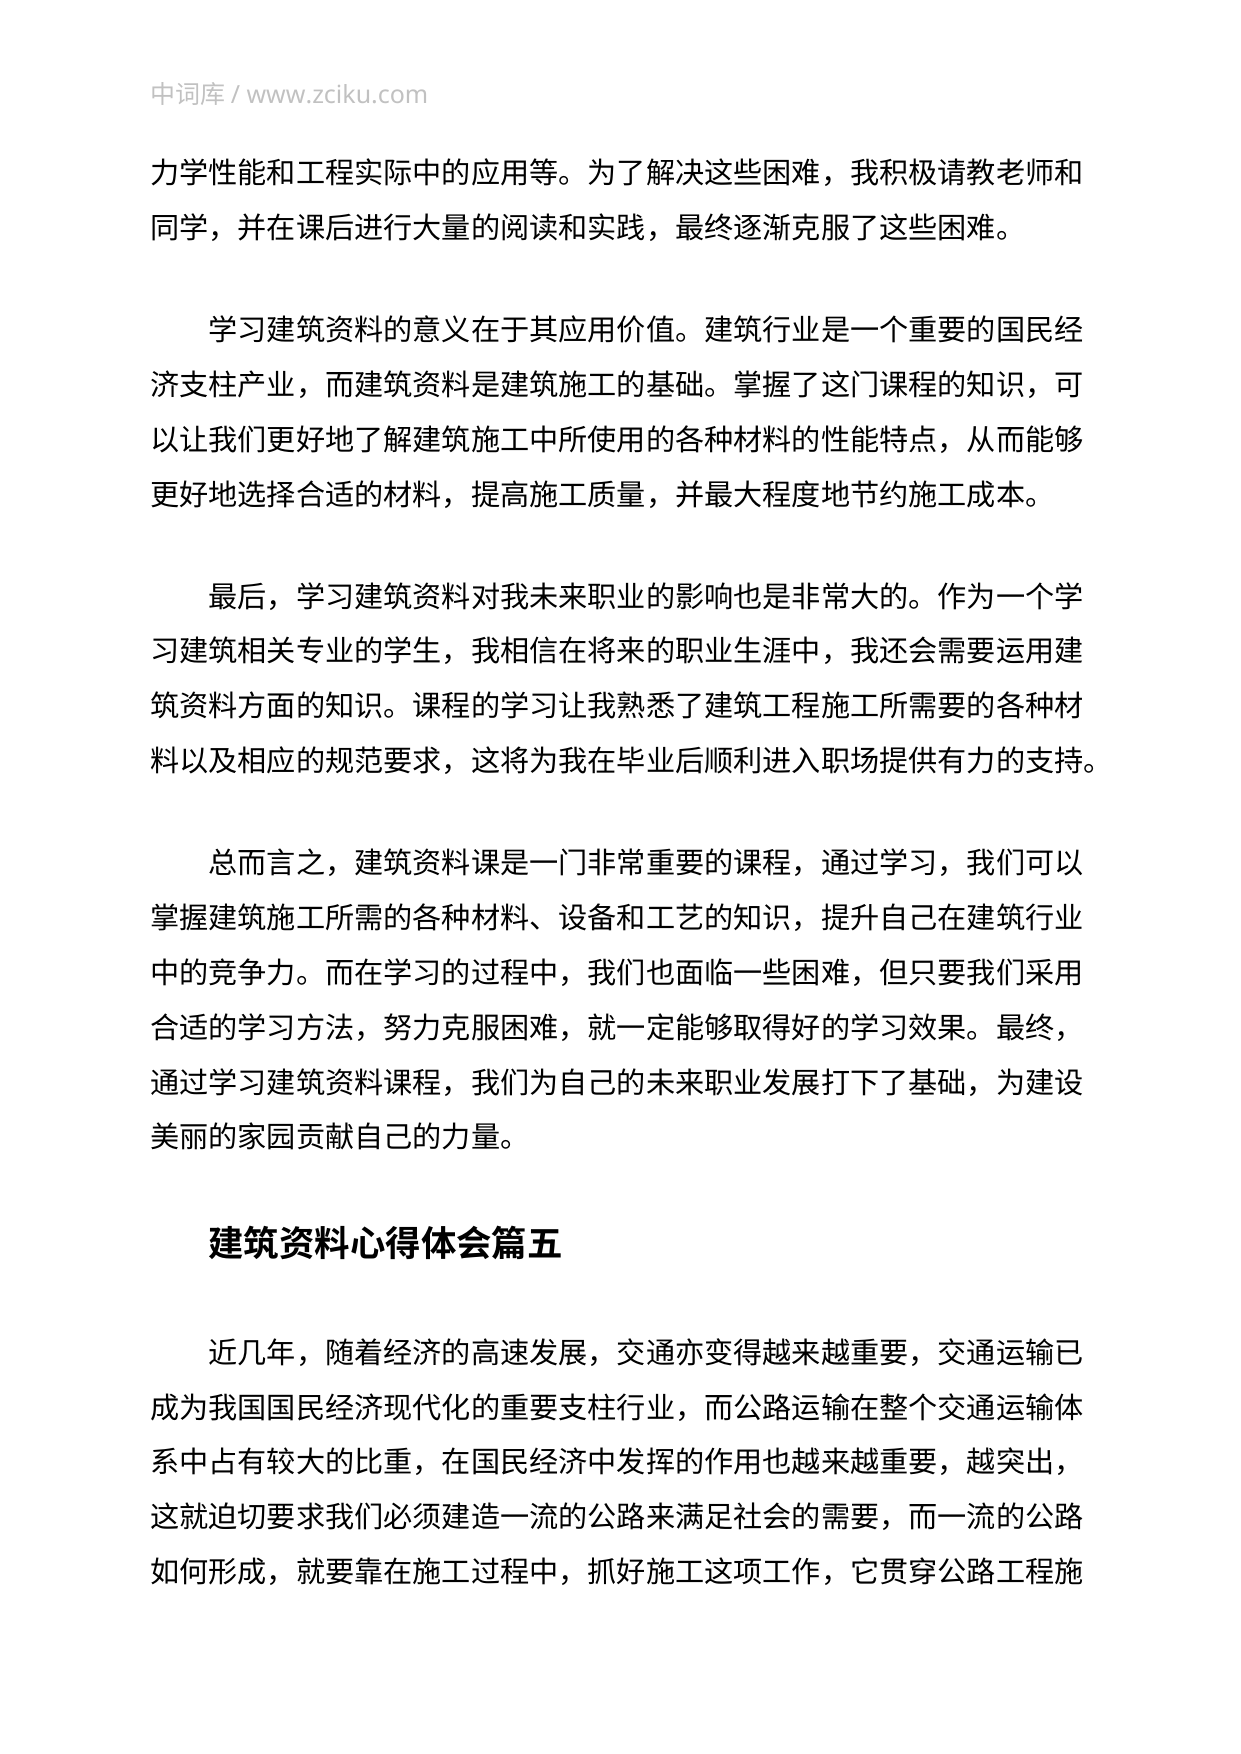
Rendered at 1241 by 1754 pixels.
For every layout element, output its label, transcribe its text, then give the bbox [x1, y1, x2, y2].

text 学习建筑资料的意义在于其应用价值。建筑行业是一个重要的国民经济支柱产业，而建筑资料是建筑施工的基础。掌握了这门课程的知识，可以让我们更好地了解建筑施工中所使用的各种材料的性能特点，从而能够更好地选择合适的材料，提高施工质量，并最大程度地节约施工成本。 [150, 307, 1090, 514]
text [150, 150, 1090, 247]
text 最后，学习建筑资料对我未来职业的影响也是非常大的。作为一个学习建筑相关专业的学生，我相信在将来的职业生涯中，我还会需要运用建筑资料方面的知识。课程的学习让我熟悉了建筑工程施工所需要的各种材料以及相应的规范要求，这将为我在毕业后顺利进入职场提供有力的支持。 [150, 573, 1090, 780]
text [150, 1329, 1090, 1591]
text 建筑资料心得体会篇五 [150, 1216, 1090, 1267]
text 总而言之，建筑资料课是一门非常重要的课程，通过学习，我们可以掌握建筑施工所需的各种材料、设备和工艺的知识，提升自己在建筑行业中的竞争力。而在学习的过程中，我们也面临一些困难，但只要我们采用合适的学习方法，努力克服困难，就一定能够取得好的学习效果。最终，通过学习建筑资料课程，我们为自己的未来职业发展打下了基础，为建设美丽的家园贡献自己的力量。 [150, 839, 1090, 1156]
